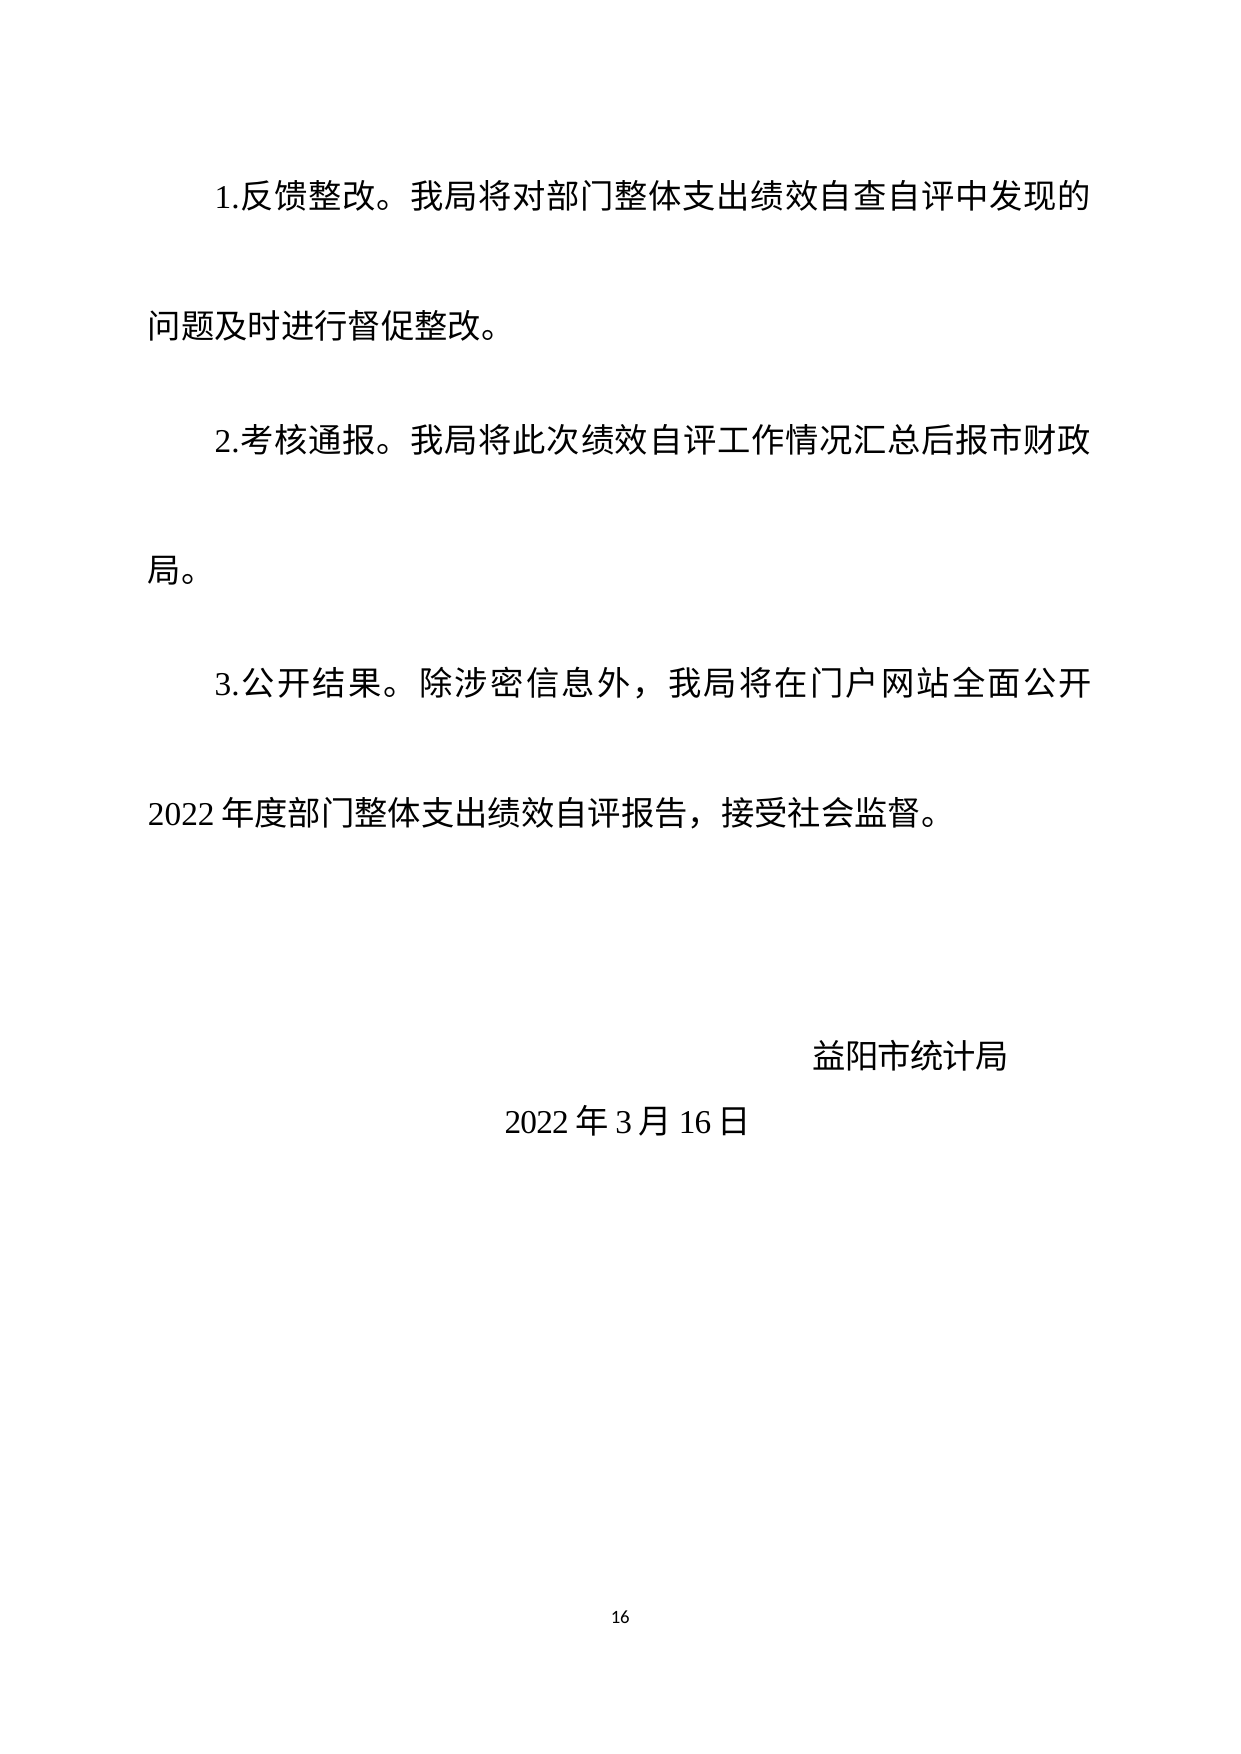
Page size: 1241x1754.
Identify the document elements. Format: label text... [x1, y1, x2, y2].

text 1.反馈整改。我局将对部门整体支出绩效自查自评中发现的问题及时进行督促整改。 [148, 162, 1092, 357]
text 益阳市统计局 [148, 1022, 1092, 1087]
text 2.考核通报。我局将此次绩效自评工作情况汇总后报市财政局。 [148, 405, 1092, 600]
text 3.公开结果。除涉密信息外，我局将在门户网站全面公开2022年度部门整体支出绩效自评报告，接受社会监督。 [148, 648, 1092, 843]
text 2022年3月16日 [148, 1087, 1092, 1152]
